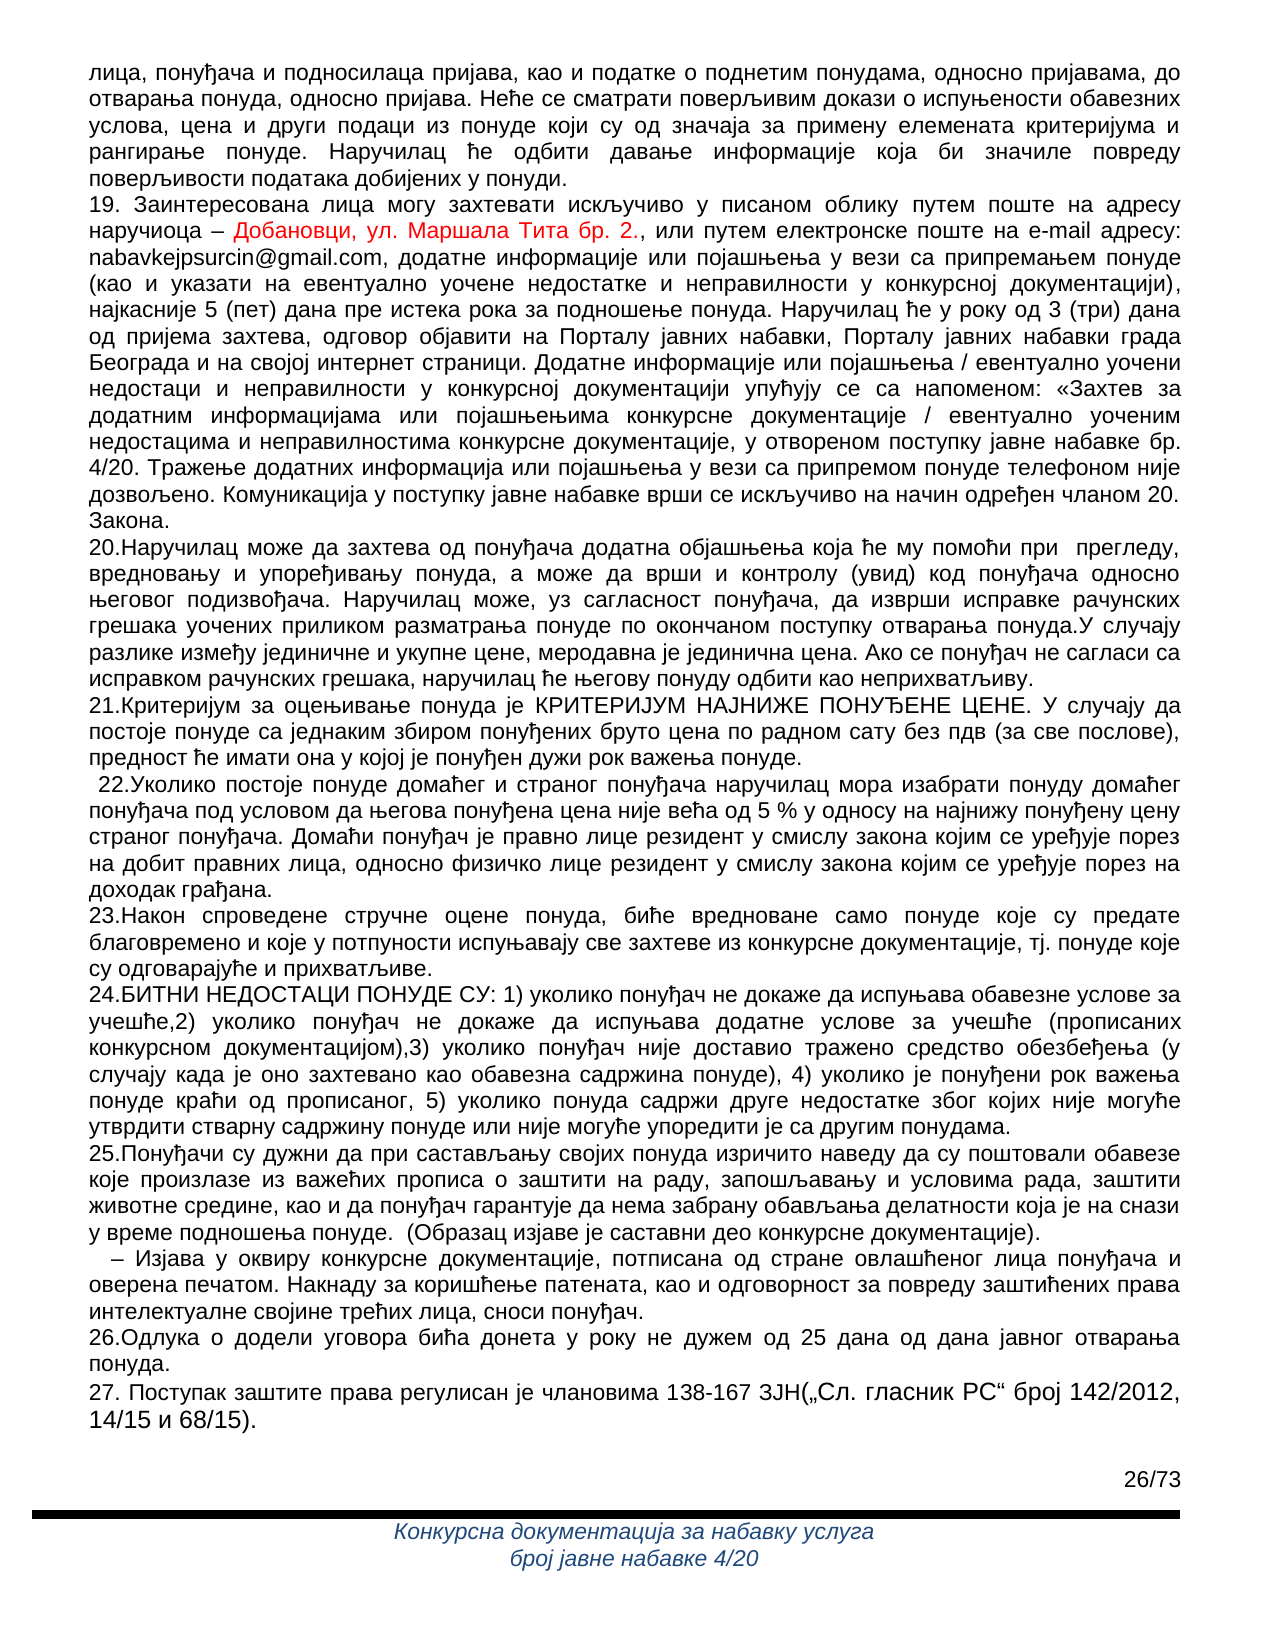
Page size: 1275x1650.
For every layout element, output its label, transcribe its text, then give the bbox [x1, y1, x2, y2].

text 21.Критеријум за оцењивање понуда је КРИТЕРИЈУМ НАЈНИЖЕ ПОНУЂЕНЕ ЦЕНЕ. У случају да постоје понуде са једнаким збиром понуђених бруто цена по радном сату без пдв (за све послове), предност ће имати она у којој је понуђен дужи рок важења понуде. [89, 692, 1181, 771]
text 26.Одлука о додели уговора бића донета у року не дужем од 25 дана од дана јавног отварања понуда. [89, 1324, 1181, 1377]
text 22.Уколико постоје понуде домаћег и страног понуђача наручилац мора изабрати понуду домаћег понуђача под условом да његова понуђена цена није већа од 5 % у односу на најнижу понуђену цену страног понуђача. Домаћи понуђач је правно лице резидент у смислу закона којим се уређује порез на добит правних лица, односно физичко лице резидент у смислу закона којим се уређује порез на доходак грађана. [89, 771, 1181, 902]
text 25.Понуђачи су дужни да при састављању својих понуда изричито наведу да су поштовали обавезе које произлазе из важећих прописа о заштити на раду, запошљавању и условима рада, заштити животне средине, као и да понуђач гарантује да нема забрану обављања делатности која је на снази у време подношења понуде. (Образац изјаве је саставни део конкурсне документације). [89, 1139, 1181, 1245]
text 23.Након спроведене стручне оцене понуда, биће вредноване само понуде које су предате благовремено и које у потпуности испуњавају све захтеве из конкурсне документације, тј. понуде које су одговарајуће и прихватљиве. [89, 902, 1181, 981]
text 19. Заинтересована лица могу захтевати искључиво у писаном облику путем поште на адресу наручиоца – Добановци, ул. Маршала Тита бр. 2., или путем електронске поште на e-mail адресу: nabavkejpsurcin@gmail.com, додатне информације или појашњења у вези са припремањем понуде (као и указати на евентуално уочене недостатке и неправилности у конкурсној документацији), најкасније 5 (пет) дана пре истека рока за подношење понуда. Наручилац ће у року од 3 (три) дана од пријема захтева, одговор објавити на Порталу јавних набавки, Порталу јавних набавки града Београда и на својој интернет страници. Додатне информације или појашњења / евентуално уочени недостаци и неправилности у конкурсној документацији упућују се са напоменом: «Захтев за додатним информацијама или појашњењима конкурсне документације / евентуално уоченим недостацима и неправилностима конкурсне документације, у отвореном поступку јавне набавкe бр. 4/20. Тражење додатних информација или појашњења у вези са припремом понуде телефоном није дозвољено. Комуникација у поступку јавне набавке врши се искључиво на начин одређен чланом 20. Закона. [89, 191, 1181, 533]
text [89, 59, 1181, 191]
text 24.БИТНИ НЕДОСТАЦИ ПОНУДЕ СУ: 1) уколико понуђач не докаже да испуњава обавезне услове за учешће,2) уколико понуђач не докаже да испуњава додатне услове за учешће (прописаних конкурсном документацијом),3) уколико понуђач није доставио тражено средство обезбеђења (у случају када је оно захтевано као обавезна садржина понуде), 4) уколико је понуђени рок важења понуде краћи од прописаног, 5) уколико понуда садржи друге недостатке због којих није могуће утврдити стварну садржину понуде или није могуће упоредити је са другим понудама. [89, 981, 1181, 1139]
text – Изјава у оквиру конкурсне документације, потписана од стране овлашћеног лица понуђача и оверена печатом. Накнаду за коришћење патената, као и одговорност за повреду заштићених права интелектуалне својине трећих лица, сноси понуђач. [89, 1245, 1181, 1324]
text 20.Наручилац може да захтева од понуђача додатна објашњења која ће му помоћи при прегледу, вредновању и упоређивању понуда, а може да врши и контролу (увид) код понуђача односно његовог подизвођача. Наручилац може, уз сагласност понуђача, да изврши исправке рачунских грешака уочених приликом разматрања понуде по окончаном поступку отварања понуда.У случају разлике између јединичне и укупне цене, меродавна је јединична цена. Ако се понуђач не сагласи са исправком рачунских грешака, наручилац ће његову понуду одбити као неприхватљиву. [89, 533, 1181, 692]
text 27. Поступак заштите права регулисан је члановима 138-167 ЗЈН(„Сл. гласник РС“ број 142/2012, 14/15 и 68/15). [89, 1377, 1181, 1434]
